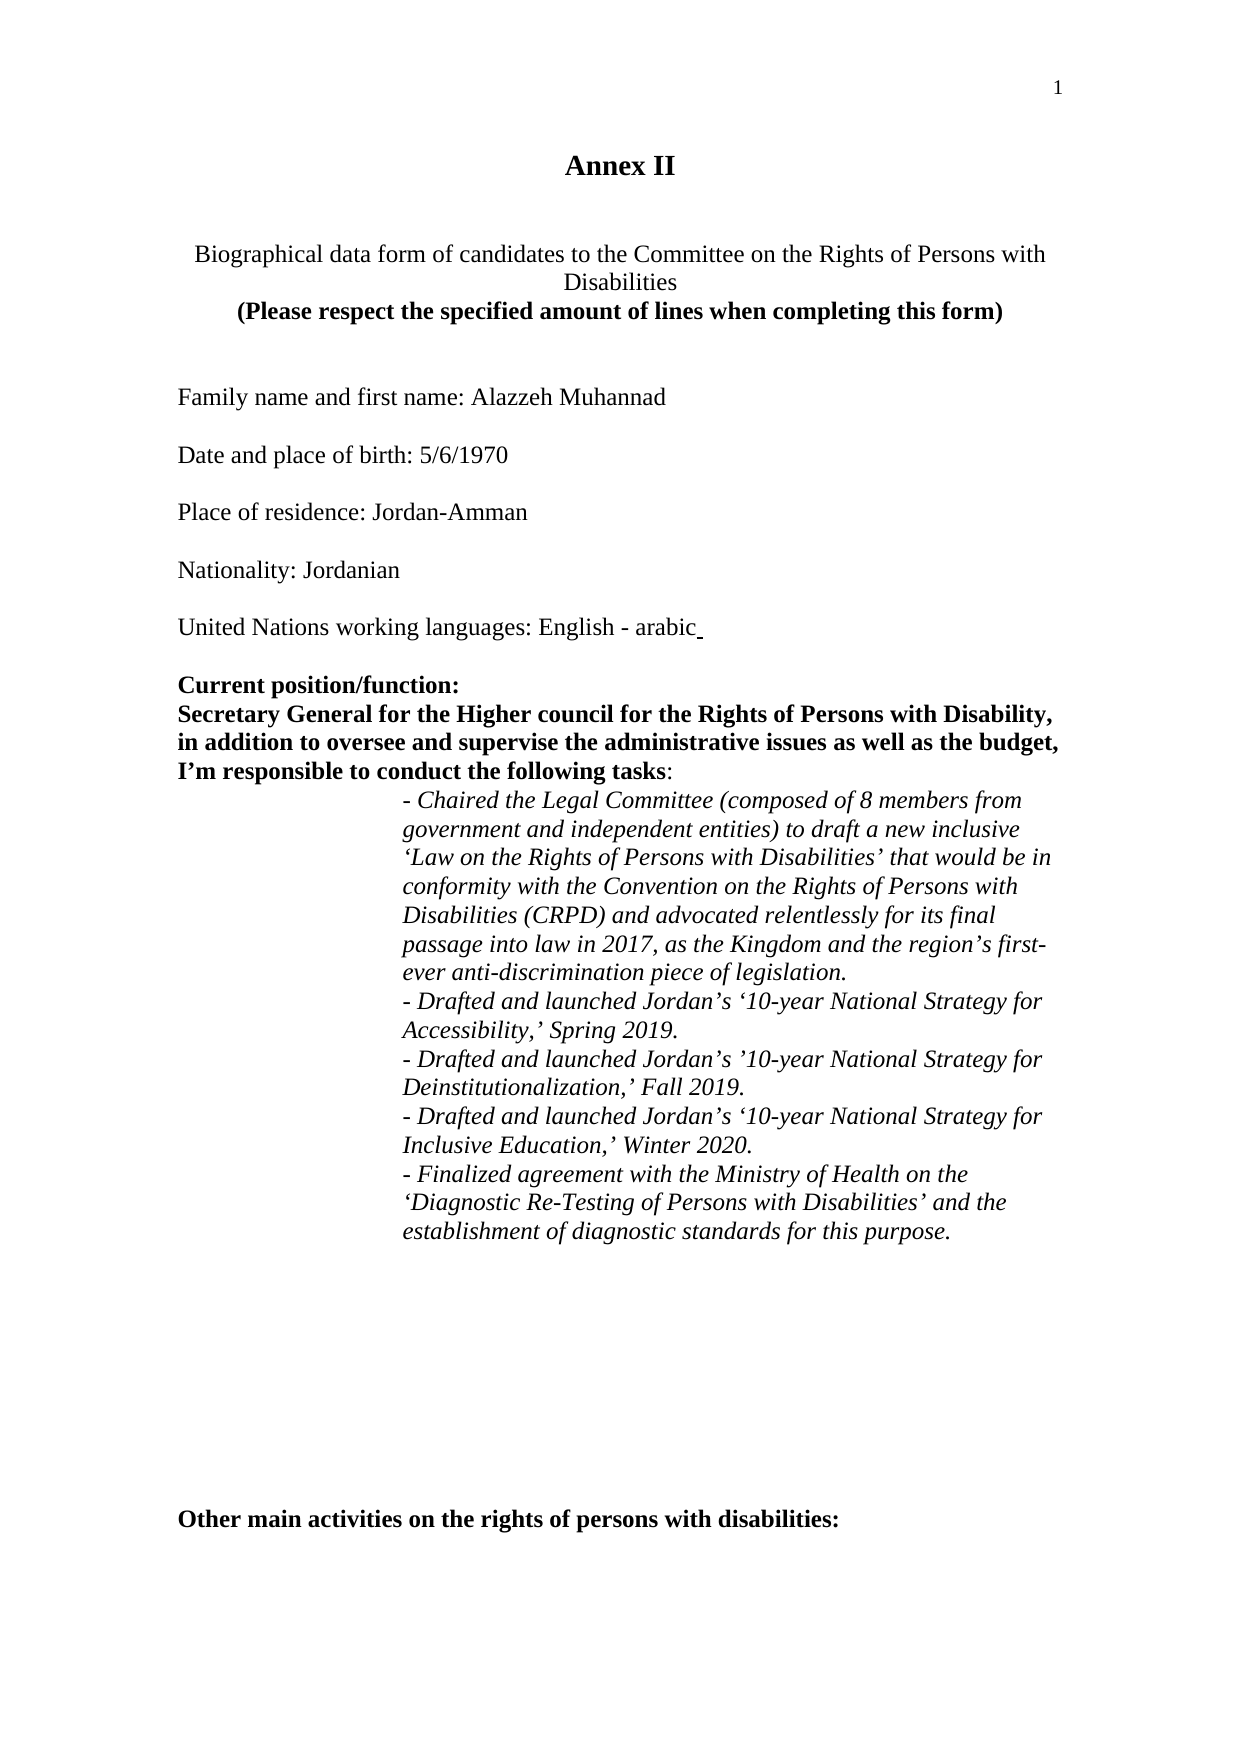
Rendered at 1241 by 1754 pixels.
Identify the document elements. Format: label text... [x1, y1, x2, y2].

text Other main activities on the rights of persons with disabilities: [177, 1504, 1063, 1532]
text - Drafted and launched Jordan’s ’10-year National Strategy for Deinstitutionalization,’ Fall 2019. [402, 1044, 1063, 1101]
text Family name and first name: Alazzeh Muhannad [177, 382, 1063, 411]
text (Please respect the specified amount of lines when completing this form) [177, 296, 1063, 325]
text - Drafted and launched Jordan’s ‘10-year National Strategy for Inclusive Education,’ Winter 2020. [402, 1101, 1063, 1159]
text Date and place of birth: 5/6/1970 [177, 440, 1063, 469]
text United Nations working languages: English - arabic [177, 612, 1063, 641]
text Nationality: Jordanian [177, 555, 1063, 584]
text Biographical data form of candidates to the Committee on the Rights of Persons with Disabilities [177, 239, 1063, 296]
text - Finalized agreement with the Ministry of Health on the ‘Diagnostic Re-Testing of Persons with Disabilities’ and the establishment of diagnostic standards for this purpose. [402, 1159, 1063, 1245]
text Secretary General for the Higher council for the Rights of Persons with Disability, in addition to oversee and supervise the administrative issues as well as the budget, I’m responsible to conduct the following tasks: [177, 699, 1063, 785]
text - Chaired the Legal Committee (composed of 8 members from government and independent entities) to draft a new inclusive ‘Law on the Rights of Persons with Disabilities’ that would be in conformity with the Convention on the Rights of Persons with Disabilities (CRPD) and advocated relentlessly for its final passage into law in 2017, as the Kingdom and the region’s first-ever anti-discrimination piece of legislation. [402, 785, 1063, 986]
text Annex II [177, 148, 1063, 181]
text - Drafted and launched Jordan’s ‘10-year National Strategy for Accessibility,’ Spring 2019. [402, 986, 1063, 1044]
text Place of residence: Jordan-Amman [177, 497, 1063, 526]
text Current position/function: [177, 670, 1063, 699]
